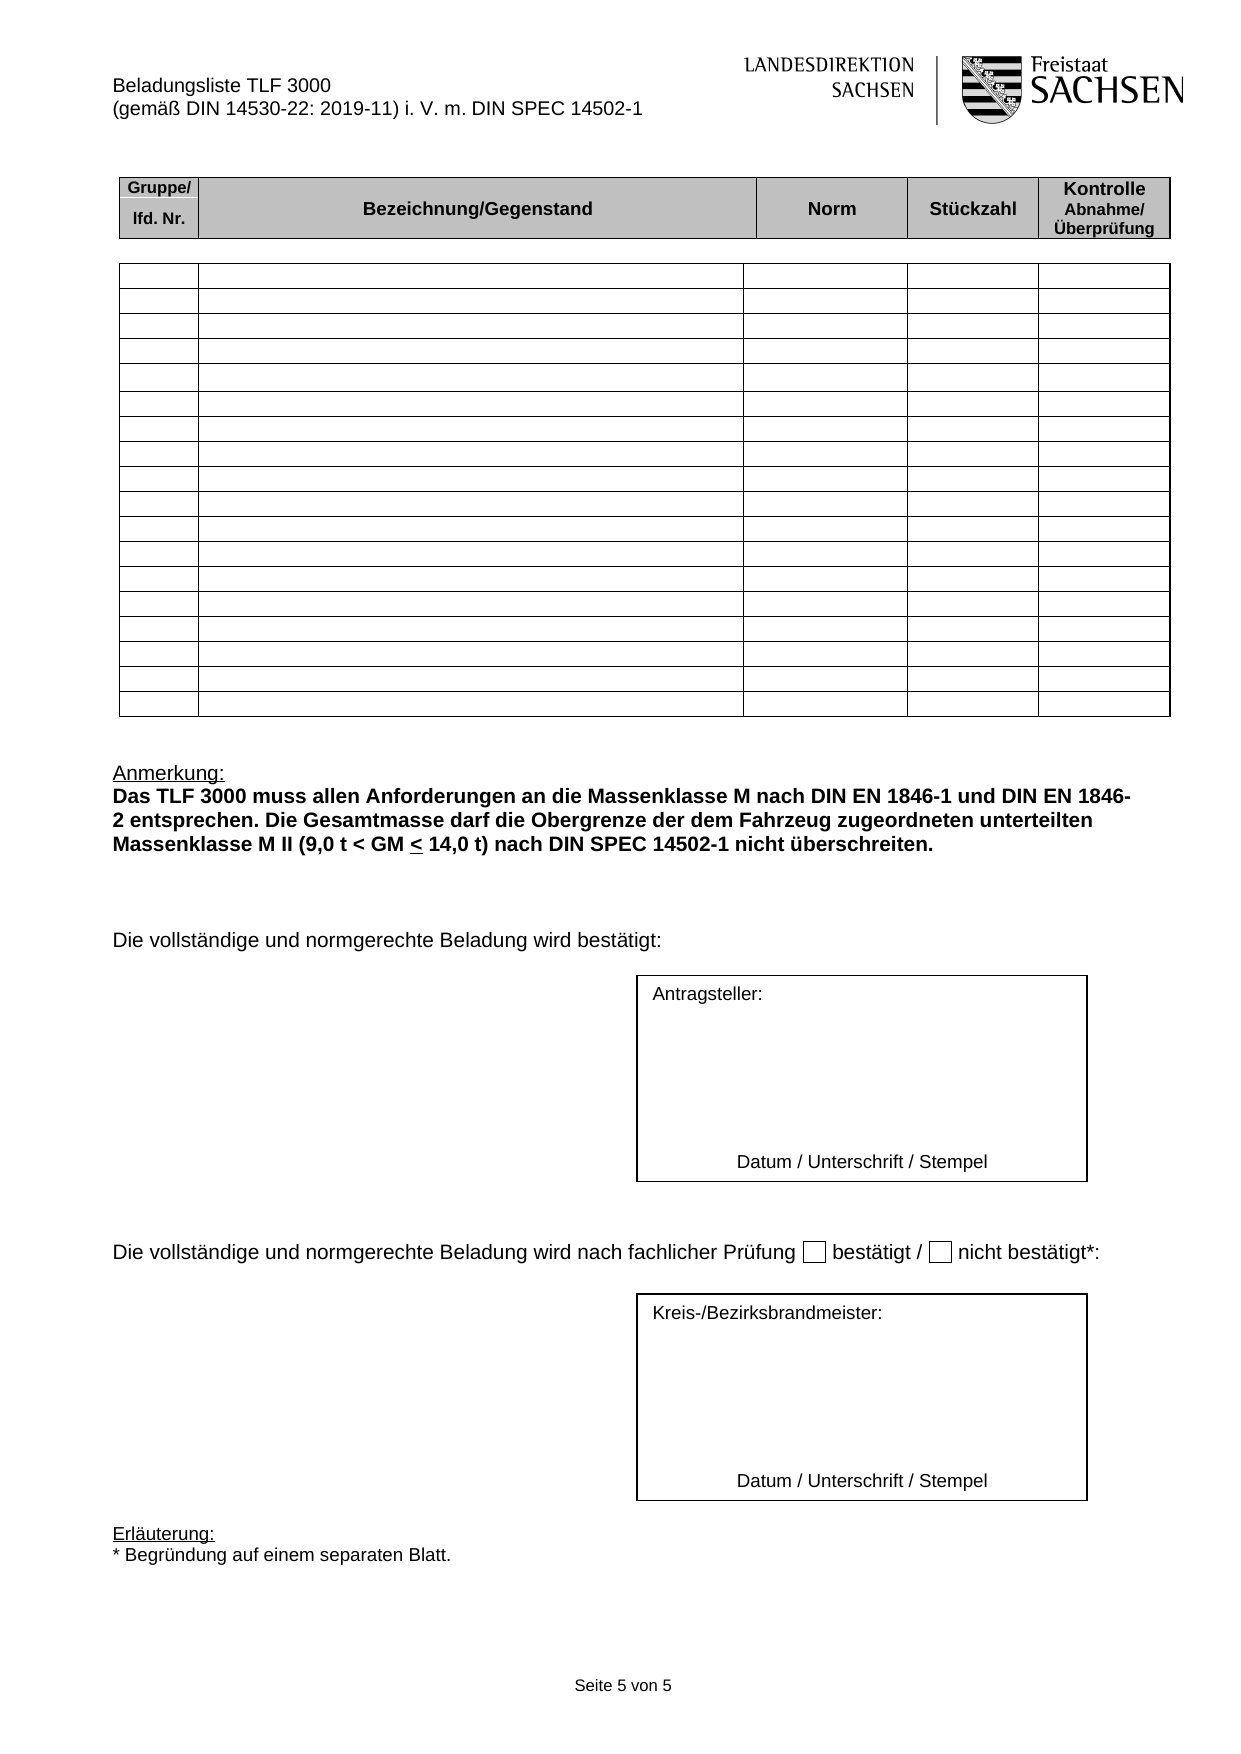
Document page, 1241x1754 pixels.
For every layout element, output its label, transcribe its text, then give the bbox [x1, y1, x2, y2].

table_cell [908, 417, 1038, 441]
table_cell [1039, 667, 1169, 691]
table_cell [744, 289, 907, 313]
table_cell [120, 492, 198, 516]
table_cell [744, 314, 907, 338]
table_header [744, 264, 907, 288]
table_cell [744, 667, 907, 691]
table_cell [199, 339, 743, 363]
table_cell [120, 567, 198, 591]
table_cell [908, 442, 1038, 466]
table_cell [1039, 289, 1169, 313]
table_cell [744, 592, 907, 616]
table_cell [120, 467, 198, 491]
table_cell [199, 592, 743, 616]
table_cell [744, 567, 907, 591]
table_cell [199, 692, 743, 716]
table_cell [1039, 517, 1169, 541]
table_cell [120, 642, 198, 666]
table_cell [199, 617, 743, 641]
table_cell [908, 467, 1038, 491]
table_cell [908, 692, 1038, 716]
table_cell [908, 592, 1038, 616]
table_cell [1039, 392, 1169, 416]
table_header Gruppe/ [120, 178, 198, 197]
table_cell [199, 567, 743, 591]
table_cell [120, 364, 198, 391]
table_cell [1039, 642, 1169, 666]
table_cell [1039, 542, 1169, 566]
table_cell [908, 314, 1038, 338]
table_cell [744, 617, 907, 641]
table_cell [199, 542, 743, 566]
table_cell [908, 667, 1038, 691]
text Das TLF 3000 muss allen Anforderungen an die Massenklasse M nach DIN EN 1846-1 und DIN EN 1846-2 entsprechen. Die Gesamtmasse darf die Obergrenze der dem Fahrzeug zugeordneten unterteilten Massenklasse M II (9,0 t < GM < 14,0 t) nach DIN SPEC 14502-1 nicht überschreiten. [112, 784, 1134, 856]
table_cell [908, 567, 1038, 591]
table_cell [908, 642, 1038, 666]
table_cell [908, 289, 1038, 313]
table_cell [120, 417, 198, 441]
table_cell [1039, 492, 1169, 516]
table_cell [1039, 617, 1169, 641]
table_cell [120, 517, 198, 541]
table_cell [120, 392, 198, 416]
table_cell [908, 339, 1038, 363]
table_cell [908, 492, 1038, 516]
table_cell [1039, 467, 1169, 491]
table_header [120, 264, 198, 288]
picture [744, 56, 1183, 125]
table_cell [199, 289, 743, 313]
table_header Kontrolle Abnahme/ Überprüfung [1039, 178, 1169, 238]
table_cell [744, 517, 907, 541]
table_cell [908, 392, 1038, 416]
table_cell [120, 617, 198, 641]
table_header [199, 264, 743, 288]
table_cell [1039, 314, 1169, 338]
table_cell [199, 642, 743, 666]
table_cell [744, 392, 907, 416]
table_header Stückzahl [908, 178, 1038, 238]
text Die vollständige und normgerechte Beladung wird nach fachlicher Prüfung bestätigt / nicht bestätigt*: [112, 1239, 1134, 1263]
table_cell [120, 339, 198, 363]
table_cell [908, 364, 1038, 391]
table_cell lfd. Nr. [120, 198, 198, 238]
text Erläuterung: [112, 1522, 1134, 1544]
table_cell [199, 392, 743, 416]
table_cell [908, 517, 1038, 541]
table_cell [744, 442, 907, 466]
table_cell [120, 542, 198, 566]
table_header Bezeichnung/Gegenstand [199, 178, 756, 238]
table_cell [199, 467, 743, 491]
table_cell [1039, 417, 1169, 441]
table_cell [199, 492, 743, 516]
table_cell [744, 339, 907, 363]
table_cell [1039, 692, 1169, 716]
text Die vollständige und normgerechte Beladung wird bestätigt: [112, 928, 1134, 952]
table_cell [744, 417, 907, 441]
table_cell [1039, 567, 1169, 591]
table_cell [120, 314, 198, 338]
table_cell [744, 542, 907, 566]
table_cell [199, 442, 743, 466]
table_cell [1039, 364, 1169, 391]
table_cell [120, 667, 198, 691]
table_cell [908, 617, 1038, 641]
table_cell [1039, 442, 1169, 466]
table_cell [199, 667, 743, 691]
table_header Norm [757, 178, 907, 238]
text * Begründung auf einem separaten Blatt. [112, 1544, 1134, 1565]
text Anmerkung: [112, 760, 1134, 784]
table_cell [120, 442, 198, 466]
table_cell [120, 289, 198, 313]
table_cell [1039, 592, 1169, 616]
table_cell [744, 492, 907, 516]
table_cell [744, 467, 907, 491]
table_cell [120, 592, 198, 616]
table_cell [744, 364, 907, 391]
table_cell [199, 314, 743, 338]
table_cell [120, 692, 198, 716]
table_cell [199, 364, 743, 391]
table_cell [199, 417, 743, 441]
table_cell [1039, 339, 1169, 363]
table_header [1039, 264, 1169, 288]
table_cell [908, 542, 1038, 566]
table_cell [744, 692, 907, 716]
table_cell [744, 642, 907, 666]
table_cell [199, 517, 743, 541]
table_header [908, 264, 1038, 288]
